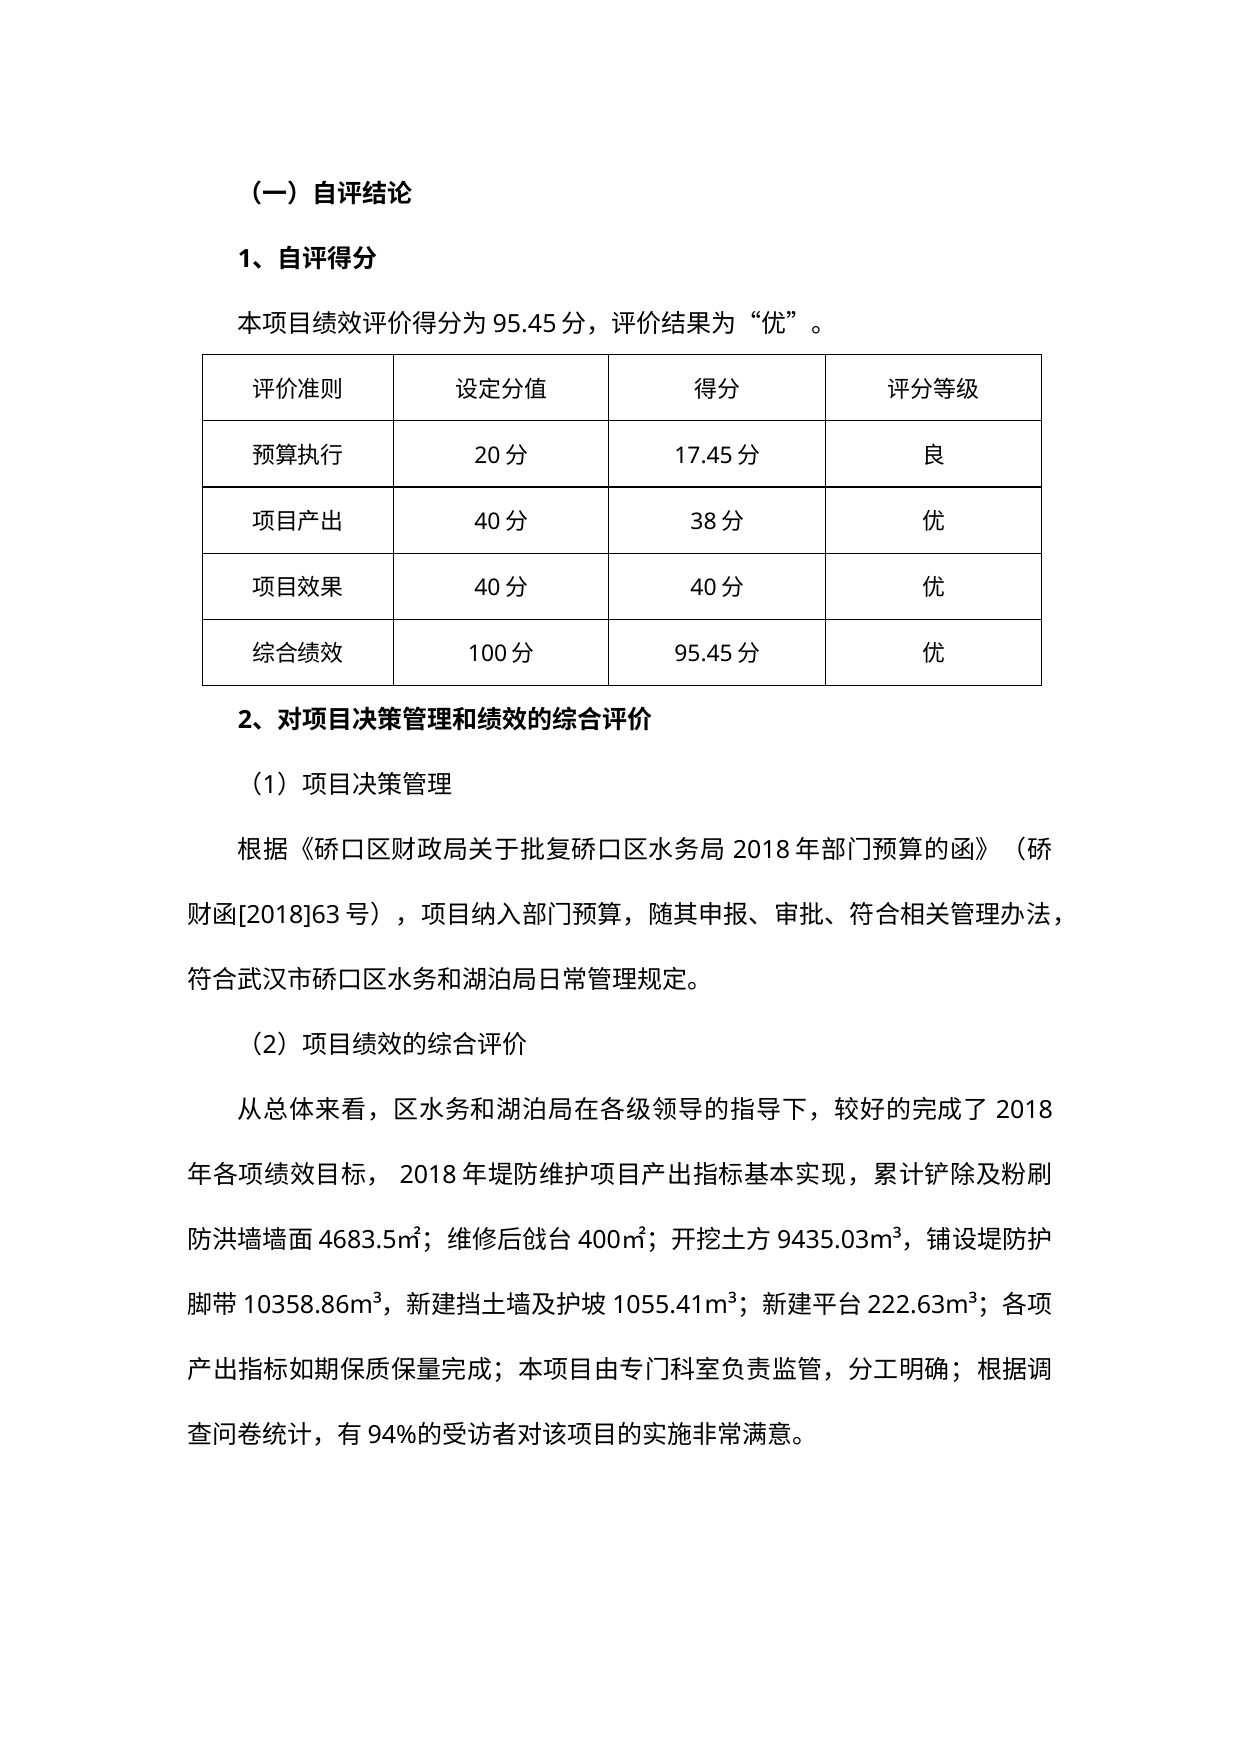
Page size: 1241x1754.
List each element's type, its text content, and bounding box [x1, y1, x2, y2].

table_cell 40分 [609, 554, 825, 618]
table_header 评分等级 [826, 355, 1041, 420]
table_cell 40分 [394, 554, 608, 618]
text 本项目绩效评价得分为95.45分，评价结果为“优”。 [187, 289, 1053, 354]
text （1）项目决策管理 [187, 751, 1053, 816]
table_cell 20分 [394, 421, 608, 486]
table_cell 良 [826, 421, 1041, 486]
subtitle 2、对项目决策管理和绩效的综合评价 [187, 686, 1053, 751]
text 根据《硚口区财政局关于批复硚口区水务局2018年部门预算的函》（硚财函[2018]63号），项目纳入部门预算，随其申报、审批、符合相关管理办法，符合武汉市硚口区水务和湖泊局日常管理规定。 [187, 816, 1053, 1011]
table_cell 综合绩效 [203, 620, 393, 684]
subtitle （一）自评结论 [187, 159, 1053, 224]
text （2）项目绩效的综合评价 [187, 1011, 1053, 1076]
table_cell 17.45分 [609, 421, 825, 486]
table_header 设定分值 [394, 355, 608, 420]
table_cell 95.45分 [609, 620, 825, 684]
table_cell 优 [826, 620, 1041, 684]
table_cell 优 [826, 554, 1041, 618]
table_cell 项目效果 [203, 554, 393, 618]
table_cell 38分 [609, 488, 825, 552]
table_header 评价准则 [203, 355, 393, 420]
table_cell 40分 [394, 488, 608, 552]
table_header 得分 [609, 355, 825, 420]
table_cell 预算执行 [203, 421, 393, 486]
subtitle 1、自评得分 [187, 224, 1053, 289]
table_cell 优 [826, 488, 1041, 552]
table_cell 100分 [394, 620, 608, 684]
table_cell 项目产出 [203, 488, 393, 552]
text 从总体来看，区水务和湖泊局在各级领导的指导下，较好的完成了2018年各项绩效目标， 2018年堤防维护项目产出指标基本实现，累计铲除及粉刷防洪墙墙面4683.5㎡；维修后戗台400㎡；开挖土方9435.03m³，铺设堤防护脚带10358.86m³，新建挡土墙及护坡1055.41m³；新建平台222.63m³；各项产出指标如期保质保量完成；本项目由专门科室负责监管，分工明确；根据调查问卷统计，有94%的受访者对该项目的实施非常满意。 [187, 1076, 1053, 1466]
